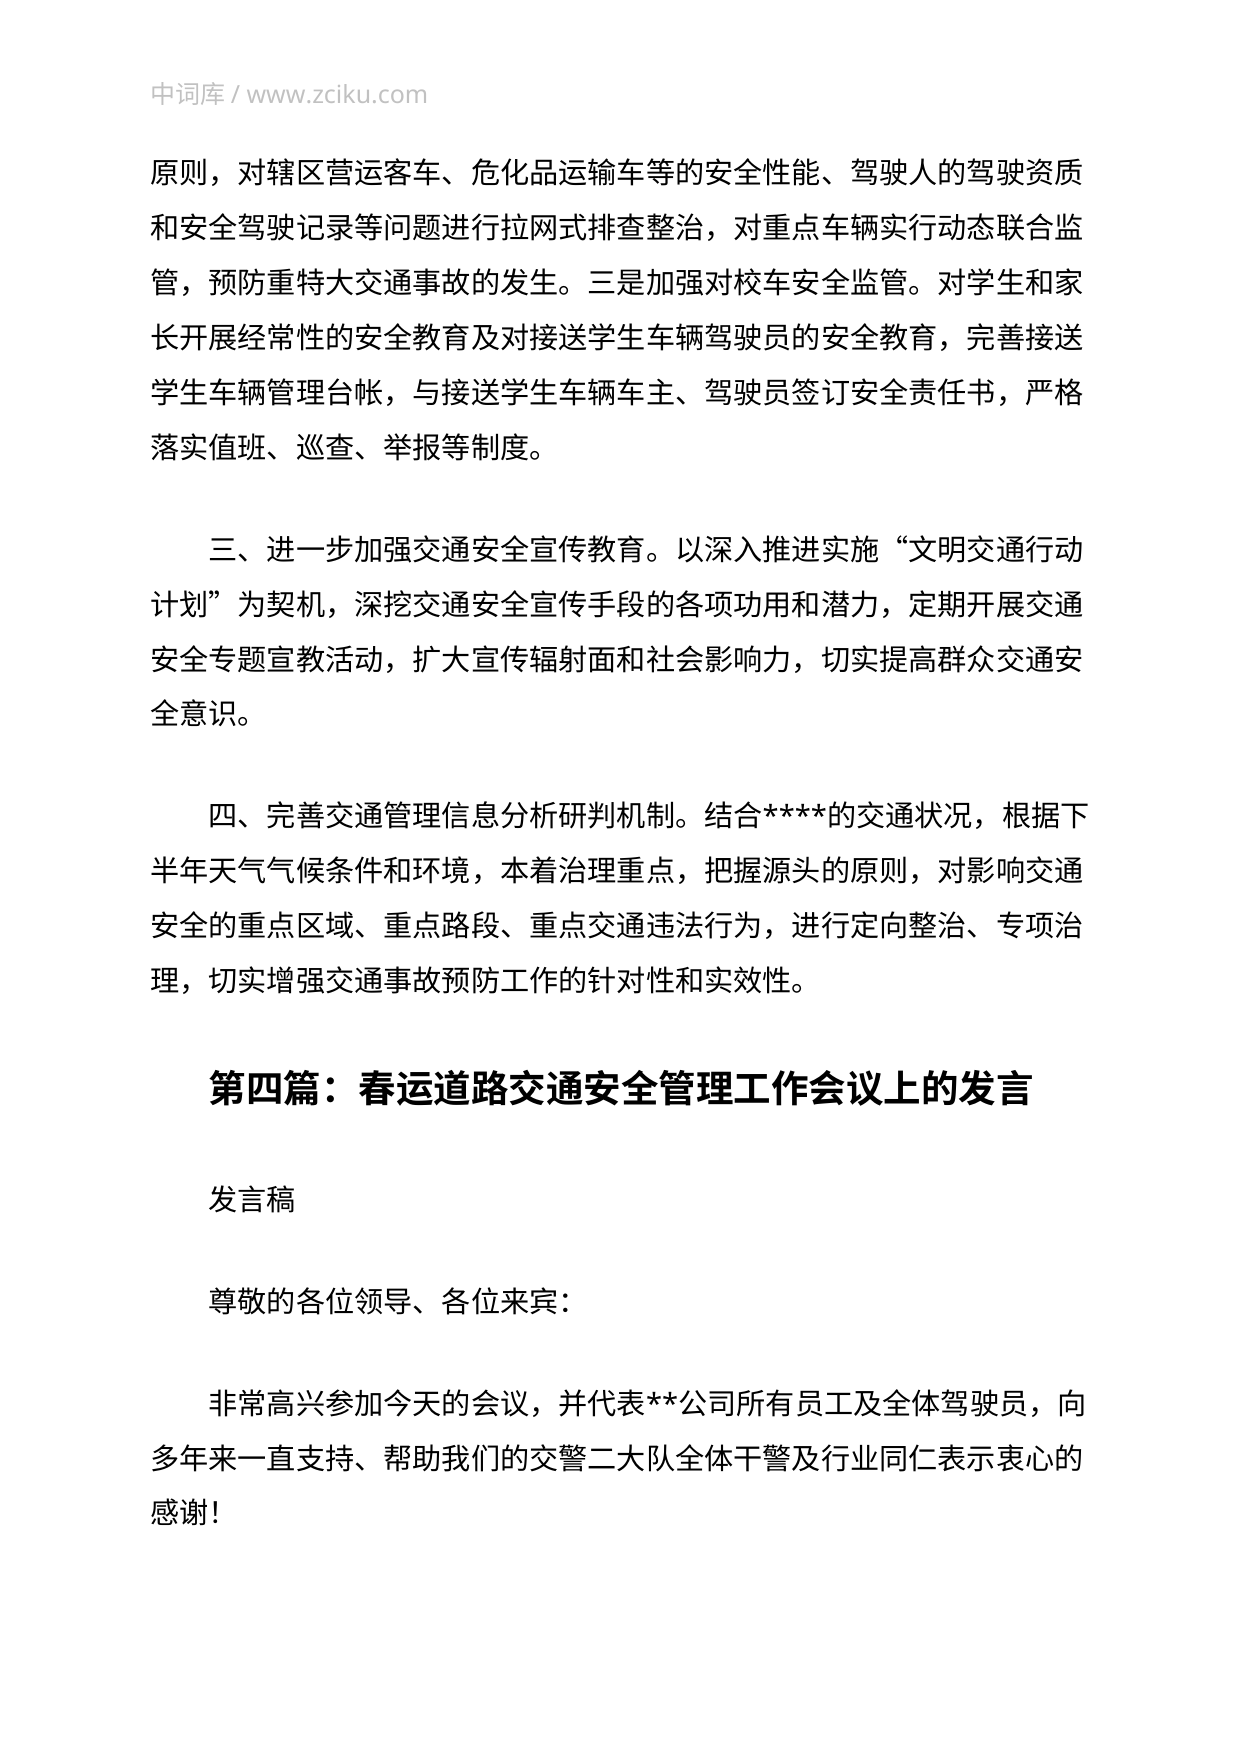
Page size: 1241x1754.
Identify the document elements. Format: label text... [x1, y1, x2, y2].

text 非常高兴参加今天的会议，并代表**公司所有员工及全体驾驶员，向多年来一直支持、帮助我们的交警二大队全体干警及行业同仁表示衷心的感谢！ [150, 1380, 1090, 1532]
text 四、完善交通管理信息分析研判机制。结合****的交通状况，根据下半年天气气候条件和环境，本着治理重点，把握源头的原则，对影响交通安全的重点区域、重点路段、重点交通违法行为，进行定向整治、专项治理，切实增强交通事故预防工作的针对性和实效性。 [150, 793, 1090, 1000]
text 第四篇：春运道路交通安全管理工作会议上的发言 [150, 1059, 1090, 1113]
text 发言稿 [150, 1177, 1090, 1219]
text 三、进一步加强交通安全宣传教育。以深入推进实施“文明交通行动计划”为契机，深挖交通安全宣传手段的各项功用和潜力，定期开展交通安全专题宣教活动，扩大宣传辐射面和社会影响力，切实提高群众交通安全意识。 [150, 526, 1090, 733]
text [150, 150, 1090, 467]
text 尊敬的各位领导、各位来宾： [150, 1278, 1090, 1321]
